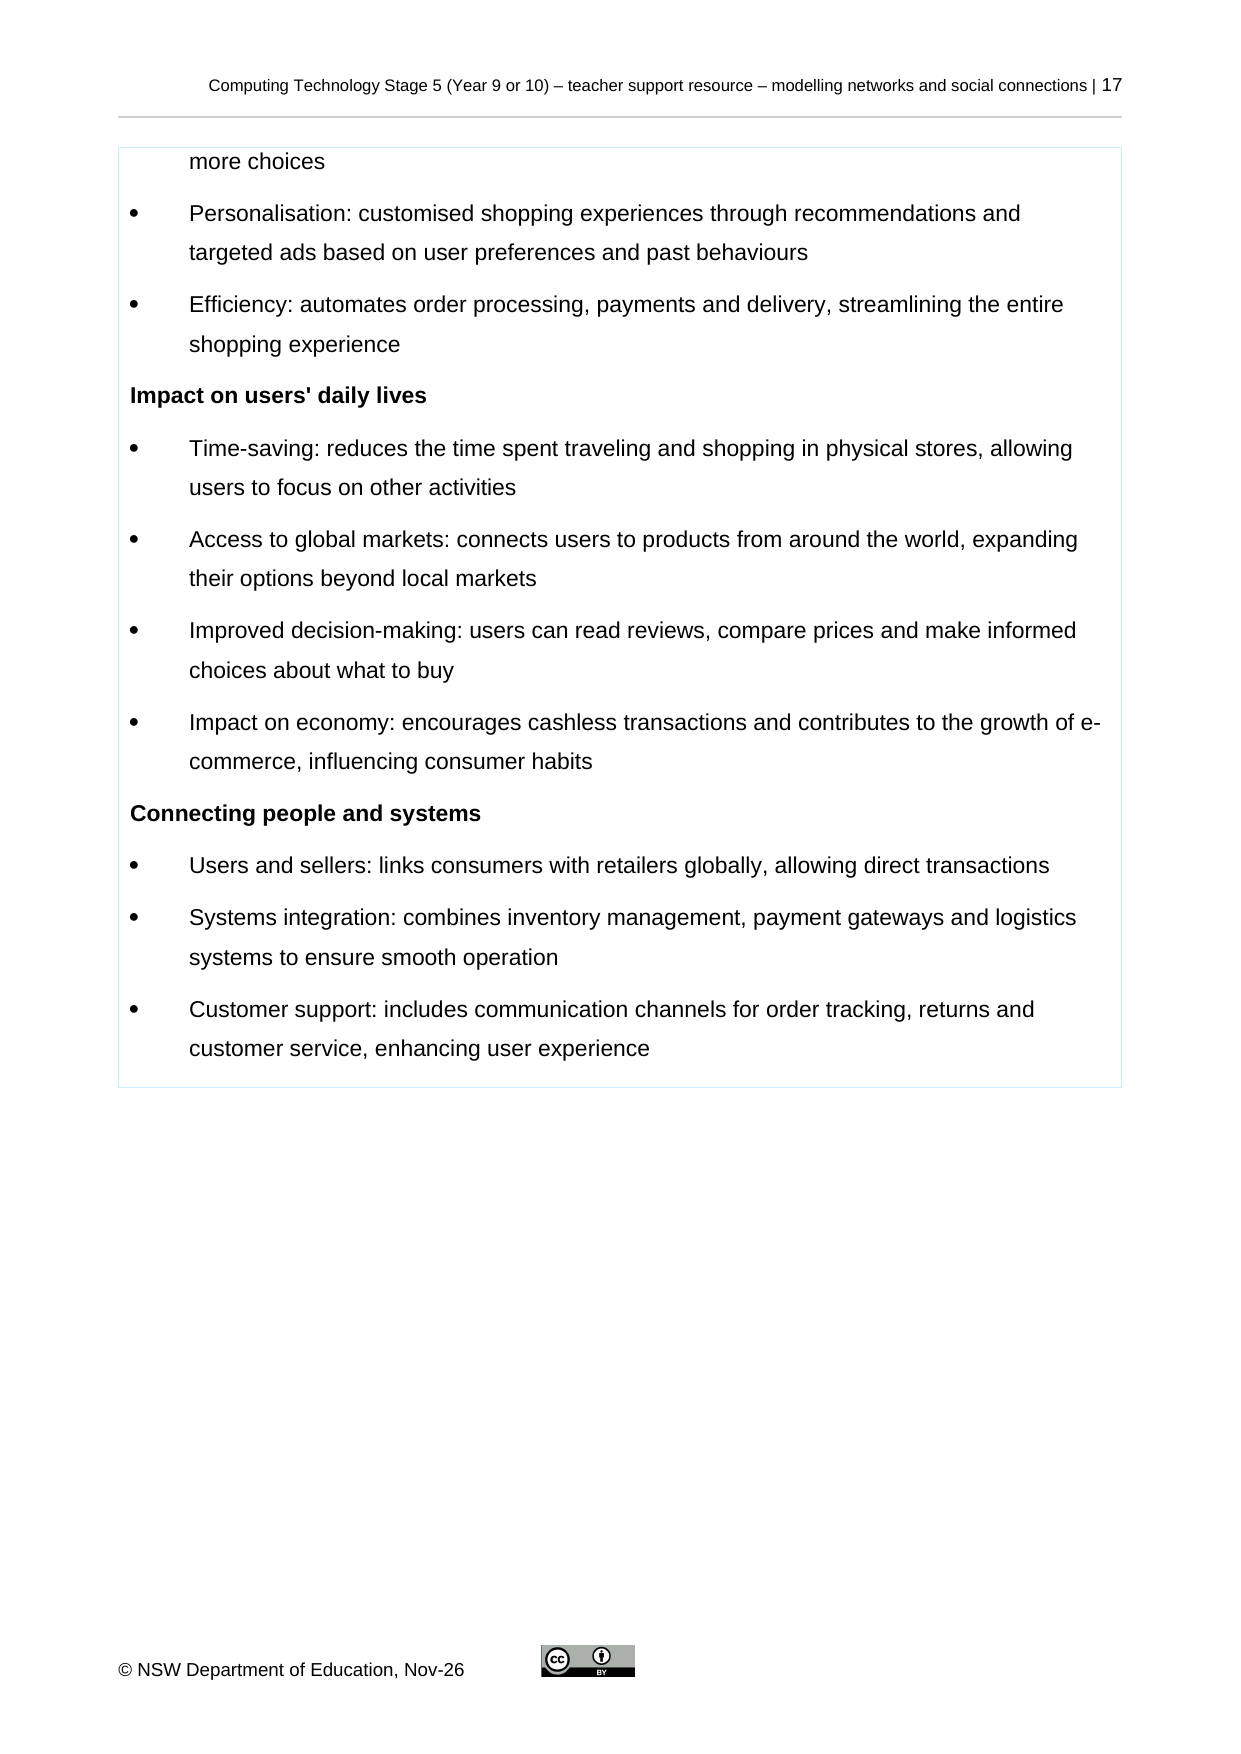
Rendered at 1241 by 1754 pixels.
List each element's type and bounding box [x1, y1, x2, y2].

table_header [119, 148, 1121, 1087]
picture [541, 1645, 635, 1677]
